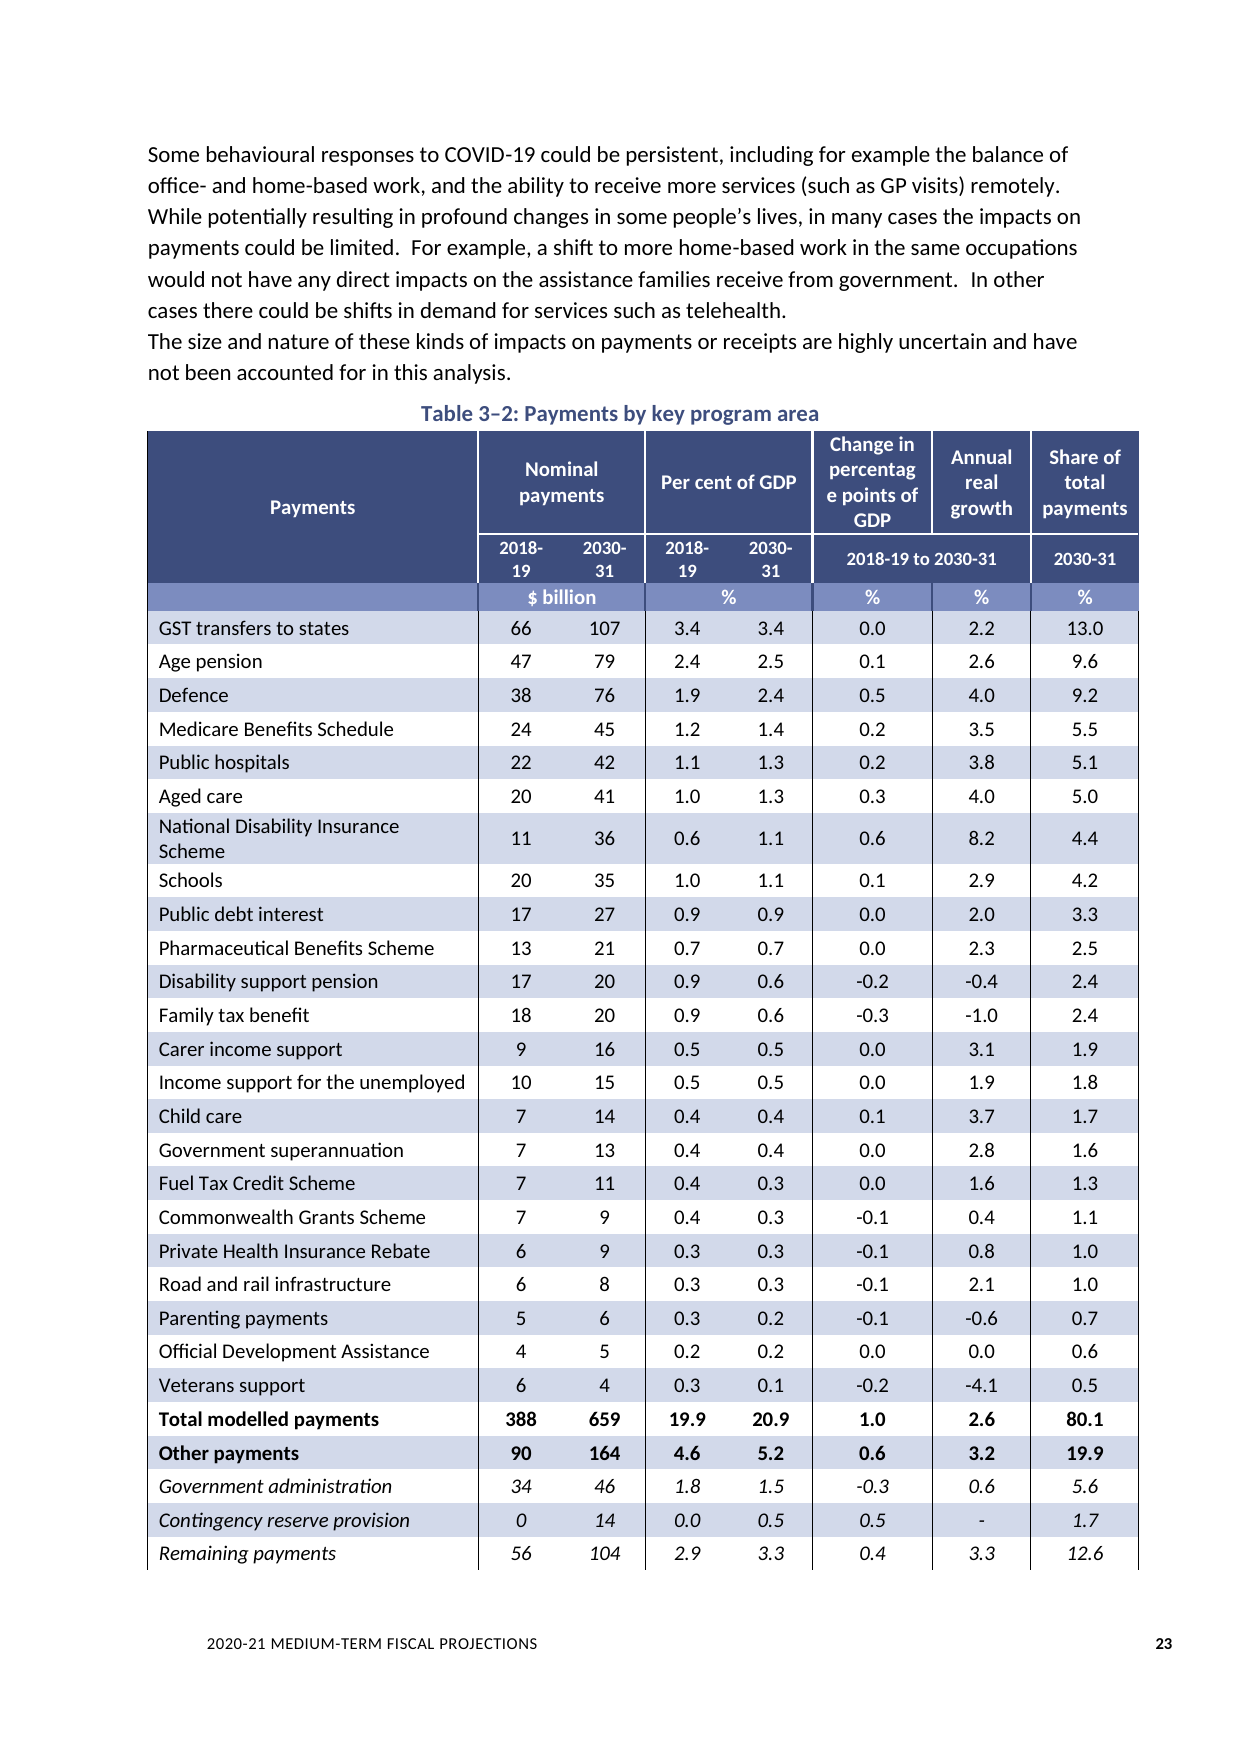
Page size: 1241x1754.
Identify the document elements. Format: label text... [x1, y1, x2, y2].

table_cell 3.1 [933, 1032, 1030, 1066]
table_cell 3.2 [933, 1436, 1030, 1469]
table_cell Official Development Assistance [148, 1335, 478, 1368]
table_cell 1.1 [729, 813, 812, 864]
table_cell 5.2 [729, 1436, 812, 1469]
table_cell 17 [479, 897, 564, 931]
table_cell 1.1 [646, 746, 729, 779]
table_cell 0.6 [1031, 1335, 1138, 1368]
table_cell 0.6 [646, 813, 729, 864]
table_cell 27 [564, 897, 645, 931]
table_cell -1.0 [933, 998, 1030, 1032]
table_cell Commonwealth Grants Scheme [148, 1200, 478, 1234]
table_cell 6 [479, 1268, 564, 1301]
table_cell 7 [479, 1200, 564, 1234]
table_cell 2.1 [933, 1268, 1030, 1301]
table_cell -0.3 [813, 998, 932, 1032]
table_cell 3.7 [933, 1099, 1030, 1133]
table_cell 5.5 [1031, 712, 1138, 746]
table_cell 22 [479, 746, 564, 779]
table_cell Age pension [148, 645, 478, 678]
table_cell 13.0 [1031, 611, 1138, 644]
table_cell 3.8 [933, 746, 1030, 779]
table_cell 0.1 [813, 864, 932, 897]
table_cell -0.6 [933, 1301, 1030, 1335]
table_cell 6 [564, 1301, 645, 1335]
table_cell -4.1 [933, 1368, 1030, 1402]
table_cell 0.5 [646, 1032, 729, 1066]
table_cell 0.4 [646, 1099, 729, 1133]
table_cell 1.3 [729, 779, 812, 813]
table_cell 2030-31 [1032, 533, 1139, 583]
table_cell 4.0 [933, 678, 1030, 712]
table_cell 0.5 [729, 1503, 812, 1537]
table_cell 1.0 [1031, 1234, 1138, 1267]
table_cell 2018-19 to 2030-31 [814, 535, 1030, 583]
table_cell GST transfers to states [148, 611, 478, 644]
table_cell 80.1 [1031, 1402, 1138, 1436]
table_cell 1.6 [933, 1166, 1030, 1200]
table_cell 0.6 [729, 998, 812, 1032]
table_cell 0.5 [729, 1032, 812, 1066]
table_cell 76 [564, 678, 645, 712]
table_cell 4 [564, 1368, 645, 1402]
table_cell % [814, 583, 931, 611]
table_cell 104 [564, 1537, 645, 1570]
table_cell 0.9 [646, 998, 729, 1032]
table_cell 107 [564, 611, 645, 644]
table_cell 1.6 [1031, 1133, 1138, 1166]
table_cell 0.1 [813, 645, 932, 678]
table_cell 1.2 [646, 712, 729, 746]
table_cell 2.8 [933, 1133, 1030, 1166]
table_cell 56 [479, 1537, 564, 1570]
table_cell 19.9 [646, 1402, 729, 1436]
table_cell Pharmaceutical Benefits Scheme [148, 931, 478, 964]
table_cell Medicare Benefits Schedule [148, 712, 478, 746]
table_header Share of total payments [1032, 431, 1139, 533]
table_cell Family tax benefit [148, 998, 478, 1032]
table_cell 2.5 [729, 645, 812, 678]
table_cell -0.2 [813, 1368, 932, 1402]
table_cell 4.4 [1031, 813, 1138, 864]
table_cell 42 [564, 746, 645, 779]
table_cell 164 [564, 1436, 645, 1469]
table_cell 4 [479, 1335, 564, 1368]
table_cell 0.7 [646, 931, 729, 964]
table_cell 0.0 [933, 1335, 1030, 1368]
table_cell 0.4 [729, 1133, 812, 1166]
table_cell 0.0 [813, 1032, 932, 1066]
table_header Nominal payments [479, 431, 644, 533]
table_cell 19.9 [1031, 1436, 1138, 1469]
table_cell 0.0 [813, 1066, 932, 1099]
table_cell 7 [479, 1099, 564, 1133]
table_cell -0.4 [933, 965, 1030, 998]
table_cell 36 [564, 813, 645, 864]
table_cell 4.2 [1031, 864, 1138, 897]
table_header Annual real growth [933, 431, 1030, 533]
table_cell Carer income support [148, 1032, 478, 1066]
table_cell Road and rail infrastructure [148, 1268, 478, 1301]
table_cell 20 [479, 779, 564, 813]
table_cell 1.0 [1031, 1268, 1138, 1301]
table_cell 1.7 [1031, 1503, 1138, 1537]
table_cell 1.1 [729, 864, 812, 897]
table_cell Contingency reserve provision [148, 1503, 478, 1537]
table_cell 0.9 [729, 897, 812, 931]
table_cell 0.2 [813, 712, 932, 746]
table_cell 0.0 [813, 611, 932, 644]
table_cell 8 [564, 1268, 645, 1301]
table_cell 0.5 [813, 1503, 932, 1537]
table_cell 5.6 [1031, 1469, 1138, 1503]
table_cell 0.4 [813, 1537, 932, 1570]
table_cell % [933, 583, 1030, 611]
table_cell 0.6 [729, 965, 812, 998]
table_cell 90 [479, 1436, 564, 1469]
table_cell 4.6 [646, 1436, 729, 1469]
table_cell 6 [479, 1368, 564, 1402]
table_cell 0.3 [729, 1200, 812, 1234]
table_cell 9.2 [1031, 678, 1138, 712]
table_cell 0.5 [1031, 1368, 1138, 1402]
table_cell 1.8 [646, 1469, 729, 1503]
table_cell 0.9 [646, 965, 729, 998]
table_cell 8.2 [933, 813, 1030, 864]
table_cell Defence [148, 678, 478, 712]
table_cell Parenting payments [148, 1301, 478, 1335]
table_cell -0.3 [813, 1469, 932, 1503]
table_cell 0.6 [813, 813, 932, 864]
table_cell 18 [479, 998, 564, 1032]
table_cell -0.1 [813, 1234, 932, 1267]
table_cell 1.0 [646, 864, 729, 897]
table_cell 4.0 [933, 779, 1030, 813]
table_cell 7 [479, 1166, 564, 1200]
table_cell 0.0 [813, 1166, 932, 1200]
table_cell 34 [479, 1469, 564, 1503]
table_cell 20 [479, 864, 564, 897]
table_cell Disability support pension [148, 965, 478, 998]
table_cell 66 [479, 611, 564, 644]
table_cell 0.1 [813, 1099, 932, 1133]
table_cell 0.5 [813, 678, 932, 712]
table_cell 388 [479, 1402, 564, 1436]
table_cell 2.9 [933, 864, 1030, 897]
table_cell - [933, 1503, 1030, 1537]
table_cell 14 [564, 1099, 645, 1133]
table_cell Income support for the unemployed [148, 1066, 478, 1099]
table_cell 2.6 [933, 1402, 1030, 1436]
table_cell -0.2 [813, 965, 932, 998]
table_cell 1.5 [729, 1469, 812, 1503]
table_cell 20 [564, 965, 645, 998]
table_cell 0.0 [813, 1133, 932, 1166]
table_cell 0.0 [813, 931, 932, 964]
table_cell 5 [479, 1301, 564, 1335]
table_cell 5 [564, 1335, 645, 1368]
table_cell 79 [564, 645, 645, 678]
table_cell 46 [564, 1469, 645, 1503]
table_cell 1.8 [1031, 1066, 1138, 1099]
table_cell 2.9 [646, 1537, 729, 1570]
table_cell 10 [479, 1066, 564, 1099]
table_cell Aged care [148, 779, 478, 813]
table_cell 0.4 [646, 1200, 729, 1234]
table_cell 38 [479, 678, 564, 712]
table_cell Private Health Insurance Rebate [148, 1234, 478, 1267]
table_cell Public hospitals [148, 746, 478, 779]
table_cell 0.2 [729, 1301, 812, 1335]
table_cell 11 [479, 813, 564, 864]
table_cell 2.4 [1031, 965, 1138, 998]
table_cell 3.3 [1031, 897, 1138, 931]
table_cell 0.2 [646, 1335, 729, 1368]
table_cell $ billion [479, 583, 644, 611]
table_cell 0.3 [729, 1234, 812, 1267]
table_cell 13 [564, 1133, 645, 1166]
table_cell 0.5 [729, 1066, 812, 1099]
table_cell 0.9 [646, 897, 729, 931]
table_cell 0.0 [813, 1335, 932, 1368]
table_header Per cent of GDP [646, 431, 811, 533]
table_cell Child care [148, 1099, 478, 1133]
table_cell 0.8 [933, 1234, 1030, 1267]
table_cell 1.1 [1031, 1200, 1138, 1234]
table_cell 11 [564, 1166, 645, 1200]
table_cell 20.9 [729, 1402, 812, 1436]
table_cell Other payments [148, 1436, 478, 1469]
table_cell Total modelled payments [148, 1402, 478, 1436]
table_cell 1.3 [729, 746, 812, 779]
table_cell National Disability Insurance Scheme [148, 813, 478, 864]
table_cell 3.3 [933, 1537, 1030, 1570]
table_cell 659 [564, 1402, 645, 1436]
table_cell 20 [564, 998, 645, 1032]
table_cell Schools [148, 864, 478, 897]
table_cell Veterans support [148, 1368, 478, 1402]
table_cell 0.3 [646, 1368, 729, 1402]
table_cell 0.4 [729, 1099, 812, 1133]
table_cell 15 [564, 1066, 645, 1099]
table_cell Fuel Tax Credit Scheme [148, 1166, 478, 1200]
table_cell -0.1 [813, 1200, 932, 1234]
table_cell 2030-31 [729, 535, 811, 583]
table_cell 3.3 [729, 1537, 812, 1570]
table_cell 16 [564, 1032, 645, 1066]
table_cell 7 [479, 1133, 564, 1166]
table_cell Remaining payments [148, 1537, 478, 1570]
table_cell 0.7 [729, 931, 812, 964]
table_cell 1.7 [1031, 1099, 1138, 1133]
table_cell Public debt interest [148, 897, 478, 931]
table_cell 3.4 [646, 611, 729, 644]
table_cell 0.4 [646, 1133, 729, 1166]
table_cell 0.3 [729, 1268, 812, 1301]
table_header Change in percentage points of GDP [814, 431, 931, 533]
table_cell 1.0 [646, 779, 729, 813]
table_cell 35 [564, 864, 645, 897]
table_cell 1.0 [813, 1402, 932, 1436]
table_cell 3.5 [933, 712, 1030, 746]
table_cell 24 [479, 712, 564, 746]
table_cell 1.9 [646, 678, 729, 712]
table_cell 2.4 [729, 678, 812, 712]
table_cell 2.4 [646, 645, 729, 678]
table_cell % [646, 583, 811, 611]
table_cell 0.0 [813, 897, 932, 931]
text Some behavioural responses to COVID-19 could be persistent, including for example the balance of office- and home-based work, and the ability to receive more services (such as GP visits) remotely. While potentially resulting in profound changes in some people’s lives, in many cases the impacts on payments could be limited. For example, a shift to more home-based work in the same occupations would not have any direct impacts on the assistance families receive from government. In other cases there could be shifts in demand for services such as telehealth. The size and nature of these kinds of impacts on payments or receipts are highly uncertain and have not been accounted for in this analysis. [148, 137, 1092, 387]
table_cell 2030-31 [564, 535, 644, 583]
table_cell 1.4 [729, 712, 812, 746]
table_cell 3.4 [729, 611, 812, 644]
table_cell 2.2 [933, 611, 1030, 644]
table_cell 0.2 [813, 746, 932, 779]
table_cell 0.2 [729, 1335, 812, 1368]
table_cell 0.3 [646, 1234, 729, 1267]
table_cell 0.5 [646, 1066, 729, 1099]
table_cell [148, 583, 477, 611]
table_cell 2018- 19 [479, 535, 564, 583]
table_cell Government superannuation [148, 1133, 478, 1166]
table_cell 47 [479, 645, 564, 678]
table_cell 0.4 [646, 1166, 729, 1200]
table_cell 2018-19 [646, 535, 729, 583]
table_cell 1.9 [1031, 1032, 1138, 1066]
table_cell 0.4 [933, 1200, 1030, 1234]
table_cell 0.0 [646, 1503, 729, 1537]
table_cell 9.6 [1031, 645, 1138, 678]
table_cell % [1032, 583, 1139, 611]
table_cell 2.0 [933, 897, 1030, 931]
table_cell 13 [479, 931, 564, 964]
table_cell 2.6 [933, 645, 1030, 678]
table_cell 17 [479, 965, 564, 998]
table_cell 6 [479, 1234, 564, 1267]
table_cell -0.1 [813, 1268, 932, 1301]
table_cell 0.6 [933, 1469, 1030, 1503]
table_cell 0.3 [729, 1166, 812, 1200]
table_cell 0.6 [813, 1436, 932, 1469]
table_cell 9 [564, 1234, 645, 1267]
table_cell 12.6 [1031, 1537, 1138, 1570]
table_cell 45 [564, 712, 645, 746]
table_cell 1.9 [933, 1066, 1030, 1099]
table_cell 14 [564, 1503, 645, 1537]
table_cell 0.3 [646, 1268, 729, 1301]
table_cell 0.3 [813, 779, 932, 813]
table_header Payments [148, 431, 477, 583]
table_cell -0.1 [813, 1301, 932, 1335]
table_cell 0 [479, 1503, 564, 1537]
table_cell 1.3 [1031, 1166, 1138, 1200]
table_cell 21 [564, 931, 645, 964]
table_cell 0.7 [1031, 1301, 1138, 1335]
table_cell 41 [564, 779, 645, 813]
table_cell 9 [564, 1200, 645, 1234]
table_cell 2.5 [1031, 931, 1138, 964]
table_cell 0.1 [729, 1368, 812, 1402]
table_cell 5.1 [1031, 746, 1138, 779]
table_cell Government administration [148, 1469, 478, 1503]
table_cell 2.3 [933, 931, 1030, 964]
table_cell 5.0 [1031, 779, 1138, 813]
table_cell 9 [479, 1032, 564, 1066]
table_cell 2.4 [1031, 998, 1138, 1032]
table_cell 0.3 [646, 1301, 729, 1335]
